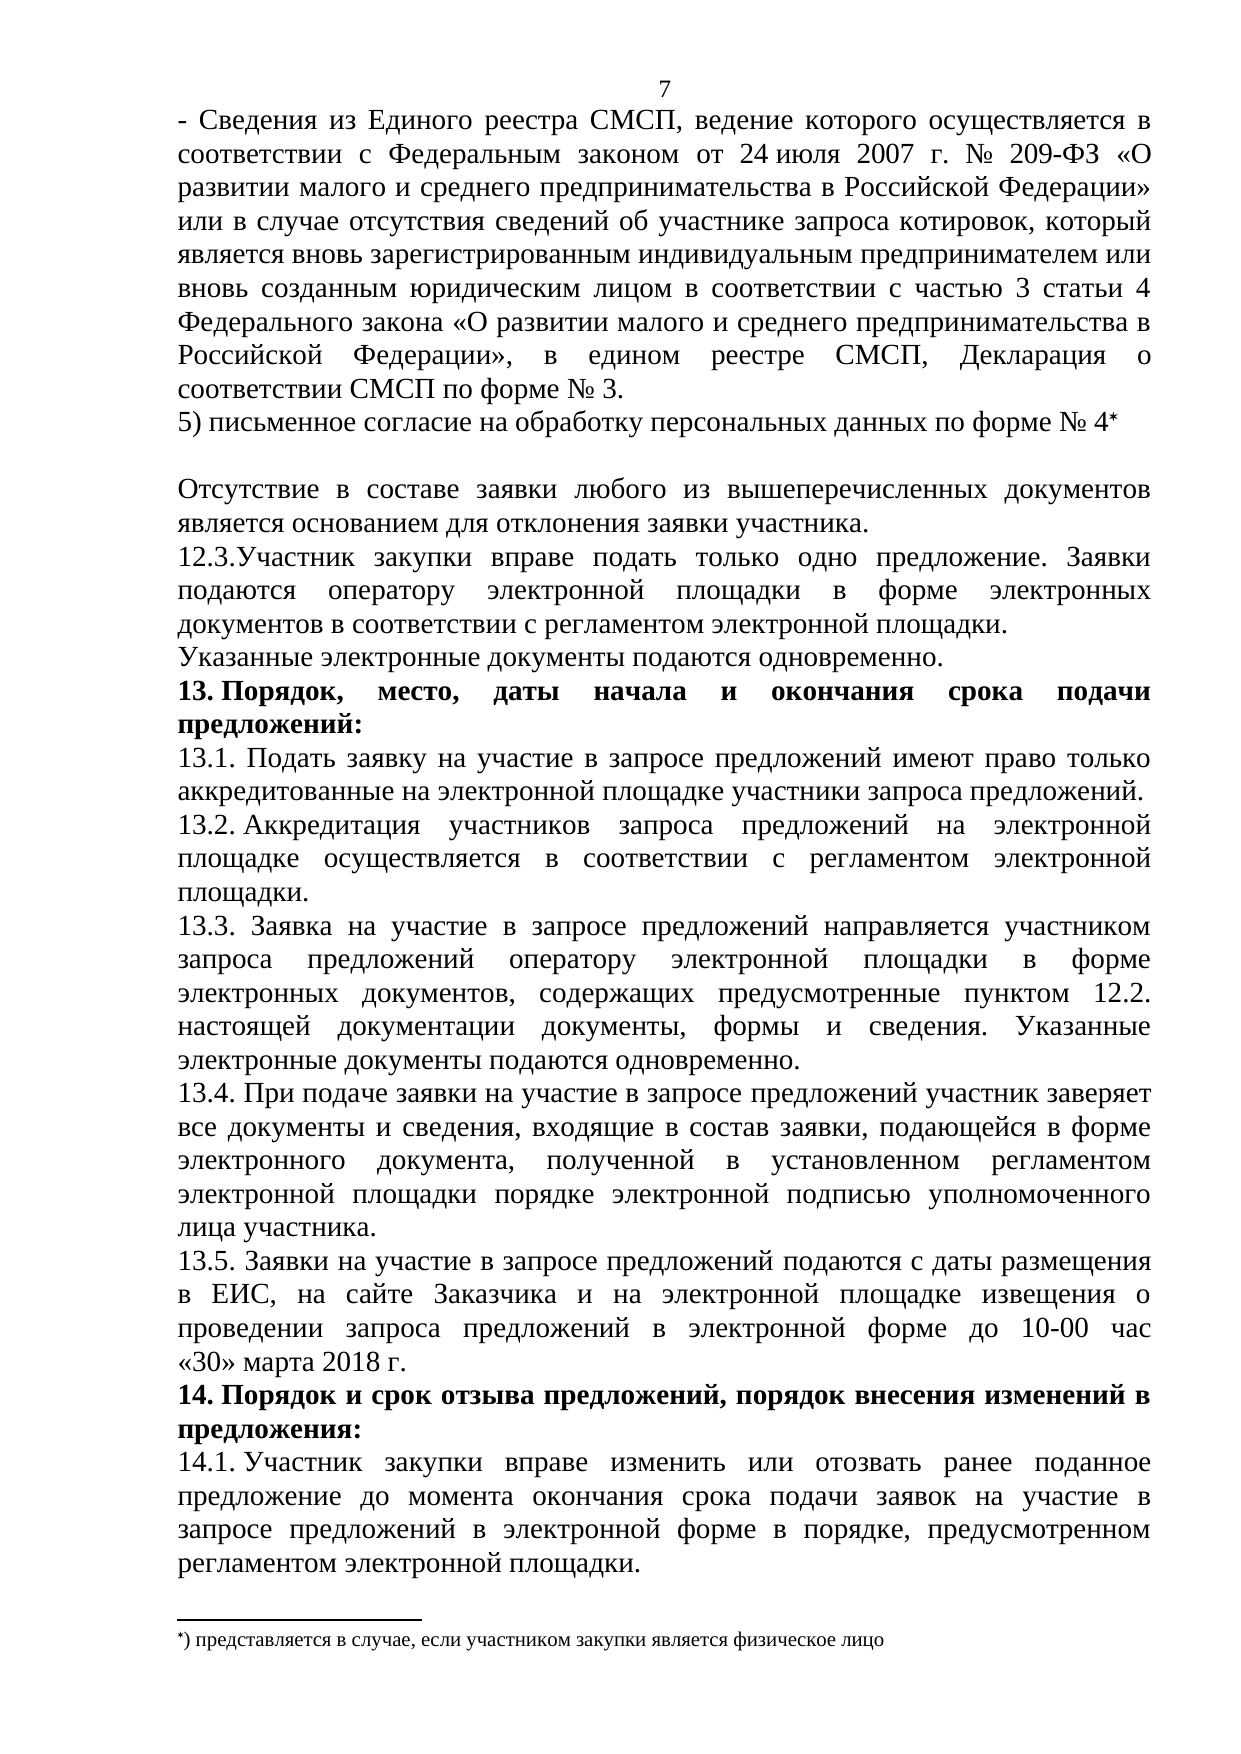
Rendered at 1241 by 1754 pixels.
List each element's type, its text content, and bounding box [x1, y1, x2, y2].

text 13. Порядок, место, даты начала и окончания срока подачи предложений: [177, 673, 1152, 740]
text Указанные электронные документы подаются одновременно. [177, 639, 1152, 673]
text 14. Порядок и срок отзыва предложений, порядок внесения изменений в предложения: [177, 1377, 1152, 1444]
text 13.3. Заявка на участие в запросе предложений направляется участником запроса предложений оператору электронной площадки в форме электронных документов, содержащих предусмотренные пунктом 12.2. настоящей документации документы, формы и сведения. Указанные электронные документы подаются одновременно. [177, 908, 1152, 1075]
text Отсутствие в составе заявки любого из вышеперечисленных документов является основанием для отклонения заявки участника. [177, 472, 1152, 539]
text 13.4. При подаче заявки на участие в запросе предложений участник заверяет все документы и сведения, входящие в состав заявки, подающейся в форме электронного документа, полученной в установленном регламентом электронной площадки порядке электронной подписью уполномоченного лица участника. [177, 1075, 1152, 1243]
text 5) письменное согласие на обработку персональных данных по форме № 4 [177, 404, 1152, 438]
text 13.1. Подать заявку на участие в запросе предложений имеют право только аккредитованные на электронной площадке участники запроса предложений. [177, 740, 1152, 807]
text 12.3.Участник закупки вправе подать только одно предложение. Заявки подаются оператору электронной площадки в форме электронных документов в соответствии с регламентом электронной площадки. [177, 539, 1152, 639]
text 14.1. Участник закупки вправе изменить или отозвать ранее поданное предложение до момента окончания срока подачи заявок на участие в запросе предложений в электронной форме в порядке, предусмотренном регламентом электронной площадки. [177, 1444, 1152, 1578]
text 13.5. Заявки на участие в запросе предложений подаются с даты размещения в ЕИС, на сайте Заказчика и на электронной площадке извещения о проведении запроса предложений в электронной форме до 10-00 час «30» марта 2018 г. [177, 1243, 1152, 1377]
text - Сведения из Единого реестра СМСП, ведение которого осуществляется в соответствии с Федеральным законом от 24 июля 2007 г. № 209-ФЗ «О развитии малого и среднего предпринимательства в Российской Федерации» или в случае отсутствия сведений об участнике запроса котировок, который является вновь зарегистрированным индивидуальным предпринимателем или вновь созданным юридическим лицом в соответствии с частью 3 статьи 4 Федерального закона «О развитии малого и среднего предпринимательства в Российской Федерации», в едином реестре СМСП, Декларация о соответствии СМСП по форме № 3. [177, 102, 1152, 404]
text 13.2. Аккредитация участников запроса предложений на электронной площадке осуществляется в соответствии с регламентом электронной площадки. [177, 807, 1152, 908]
